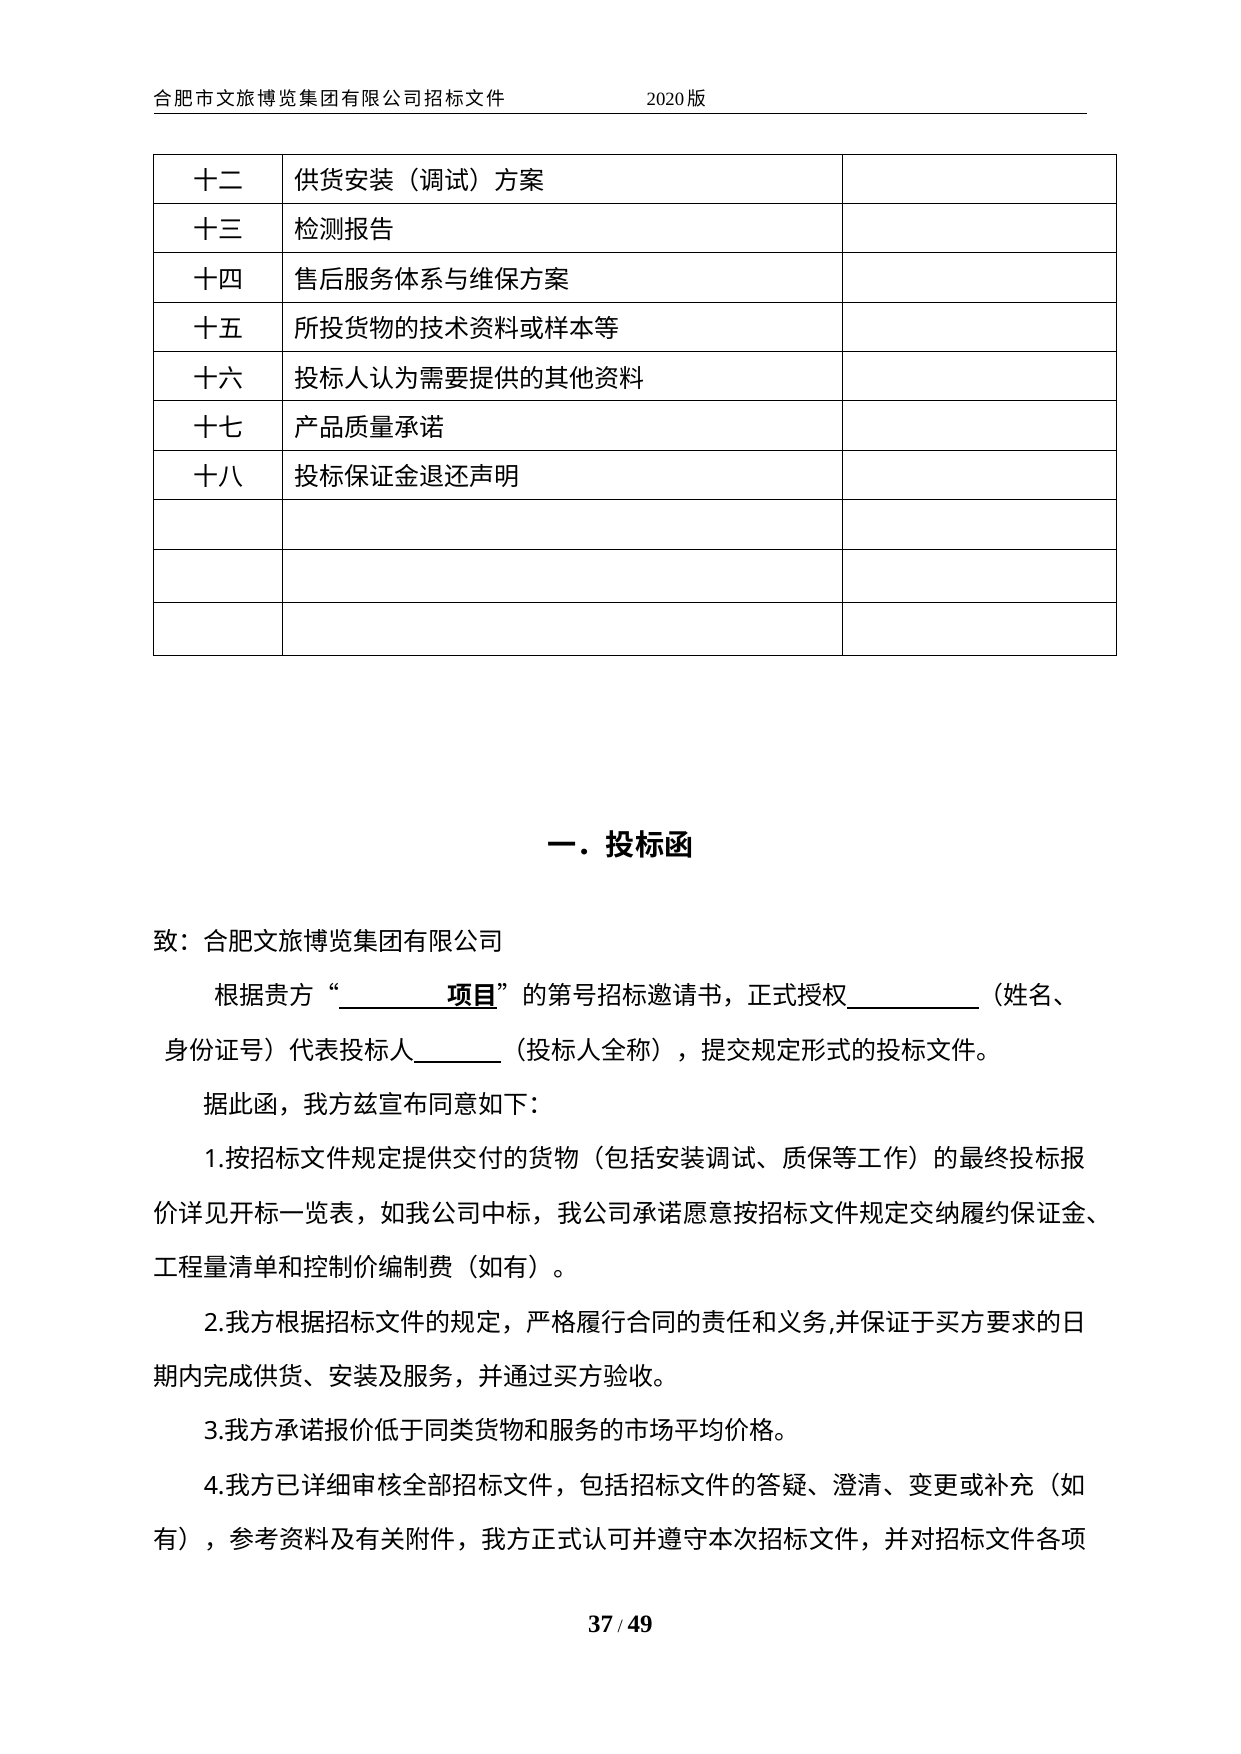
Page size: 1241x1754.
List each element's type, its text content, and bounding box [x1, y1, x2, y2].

table_cell [843, 401, 1116, 450]
table_cell [154, 550, 282, 602]
table_cell [283, 500, 842, 548]
table_cell 十二 [154, 155, 282, 203]
text 3.我方承诺报价低于同类货物和服务的市场平均价格。 [153, 1411, 1087, 1447]
table_cell 十五 [154, 303, 282, 351]
table_cell 投标保证金退还声明 [283, 451, 842, 499]
table_cell [843, 603, 1116, 655]
table_cell 售后服务体系与维保方案 [283, 253, 842, 302]
table_cell [283, 550, 842, 602]
text 据此函，我方兹宣布同意如下： [153, 1084, 1087, 1121]
text 致：合肥文旅博览集团有限公司 [153, 921, 1087, 958]
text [153, 1465, 1087, 1556]
table_cell [843, 155, 1116, 203]
text 1.按招标文件规定提供交付的货物（包括安装调试、质保等工作）的最终投标报价详见开标一览表，如我公司中标，我公司承诺愿意按招标文件规定交纳履约保证金、工程量清单和控制价编制费（如有）。 [153, 1139, 1087, 1284]
subtitle 一．投标函 [153, 821, 1087, 863]
table_cell [843, 500, 1116, 548]
text 2.我方根据招标文件的规定，严格履行合同的责任和义务,并保证于买方要求的日期内完成供货、安装及服务，并通过买方验收。 [153, 1302, 1087, 1393]
table_cell [154, 603, 282, 655]
table_cell 投标人认为需要提供的其他资料 [283, 352, 842, 400]
table_cell [843, 204, 1116, 252]
table_cell [843, 352, 1116, 400]
table_cell 十四 [154, 253, 282, 302]
text 根据贵方“ 项目”的第号招标邀请书，正式授权 （姓名、身份证号）代表投标人 （投标人全称），提交规定形式的投标文件。 [164, 976, 1087, 1066]
table_cell 十七 [154, 401, 282, 450]
table_cell 供货安装（调试）方案 [283, 155, 842, 203]
table_cell [843, 550, 1116, 602]
table_cell [283, 603, 842, 655]
table_cell 十三 [154, 204, 282, 252]
table_cell [843, 253, 1116, 302]
table_cell [843, 451, 1116, 499]
table_cell 产品质量承诺 [283, 401, 842, 450]
table_cell 十六 [154, 352, 282, 400]
table_cell 检测报告 [283, 204, 842, 252]
table_cell [154, 500, 282, 548]
table_cell 所投货物的技术资料或样本等 [283, 303, 842, 351]
table_cell [843, 303, 1116, 351]
table_cell 十八 [154, 451, 282, 499]
